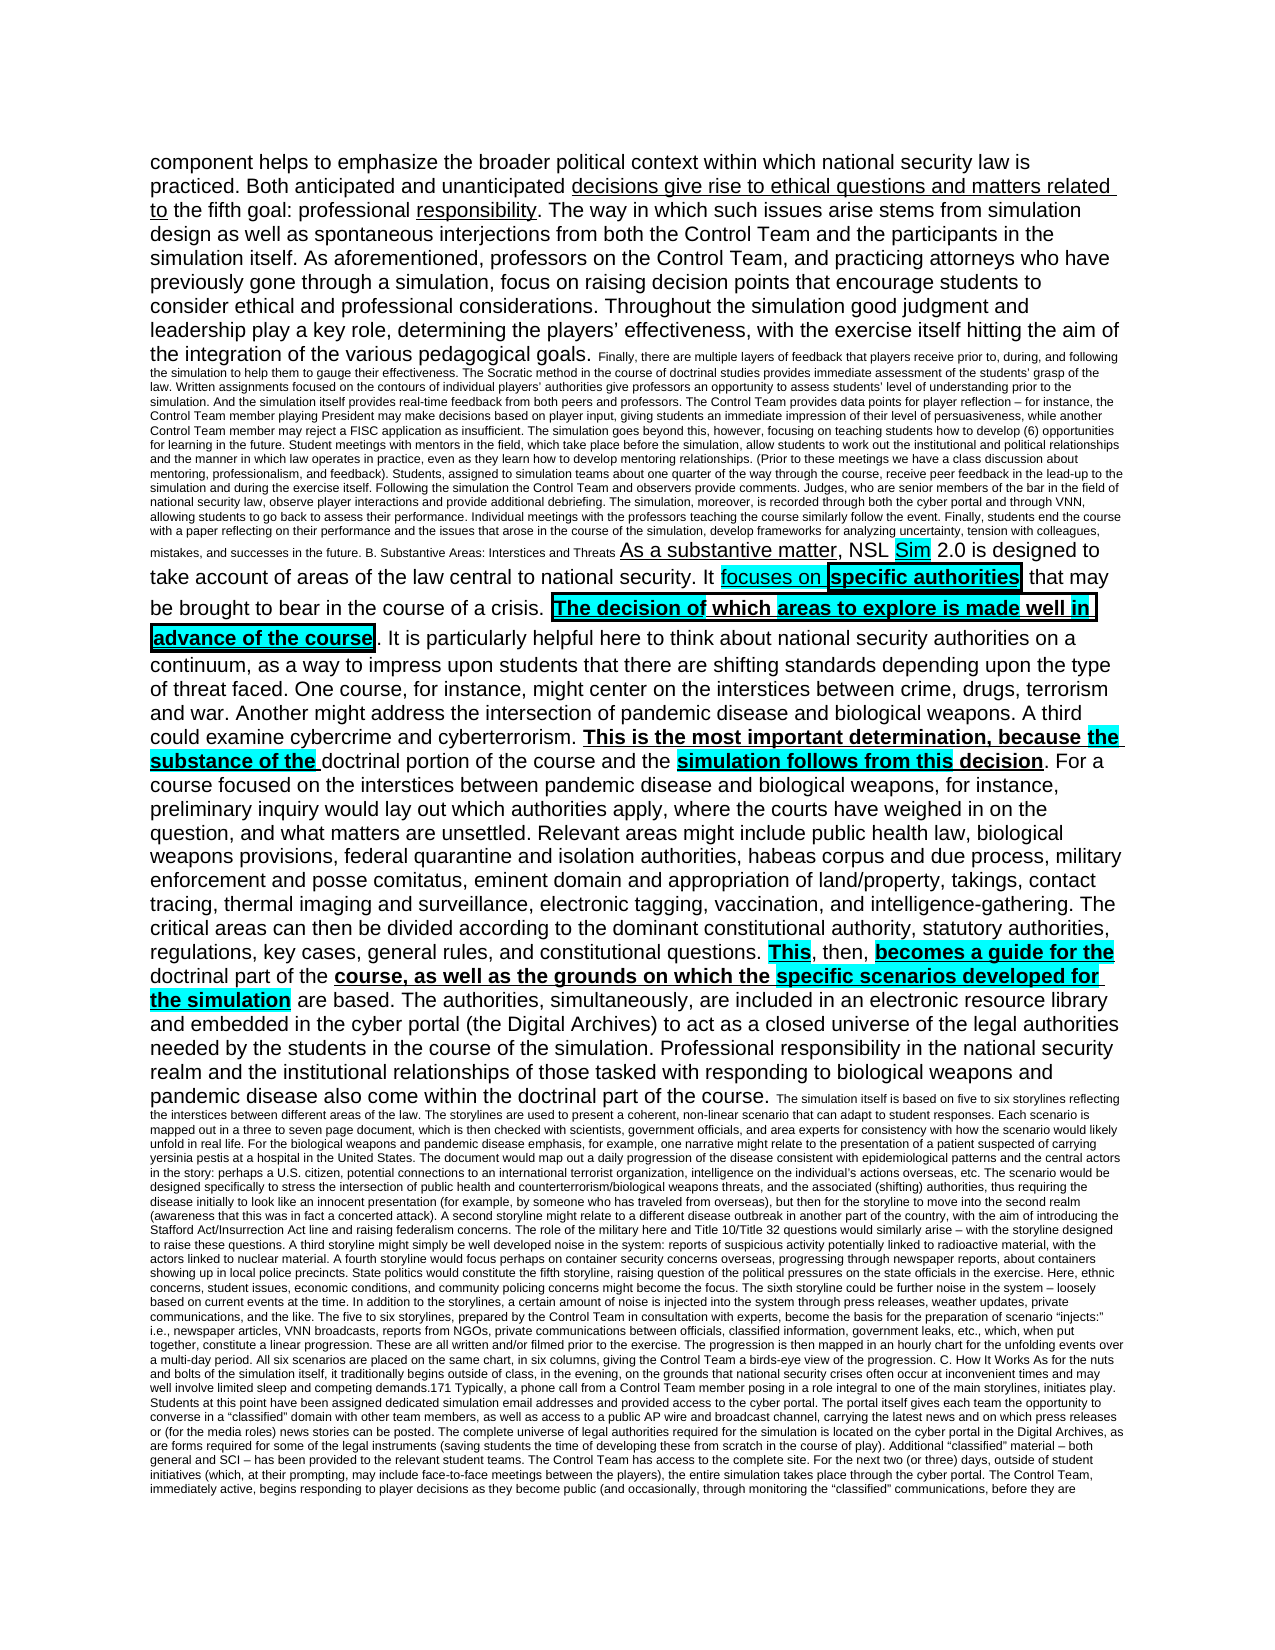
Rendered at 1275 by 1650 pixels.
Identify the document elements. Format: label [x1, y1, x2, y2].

text [150, 150, 1125, 1496]
